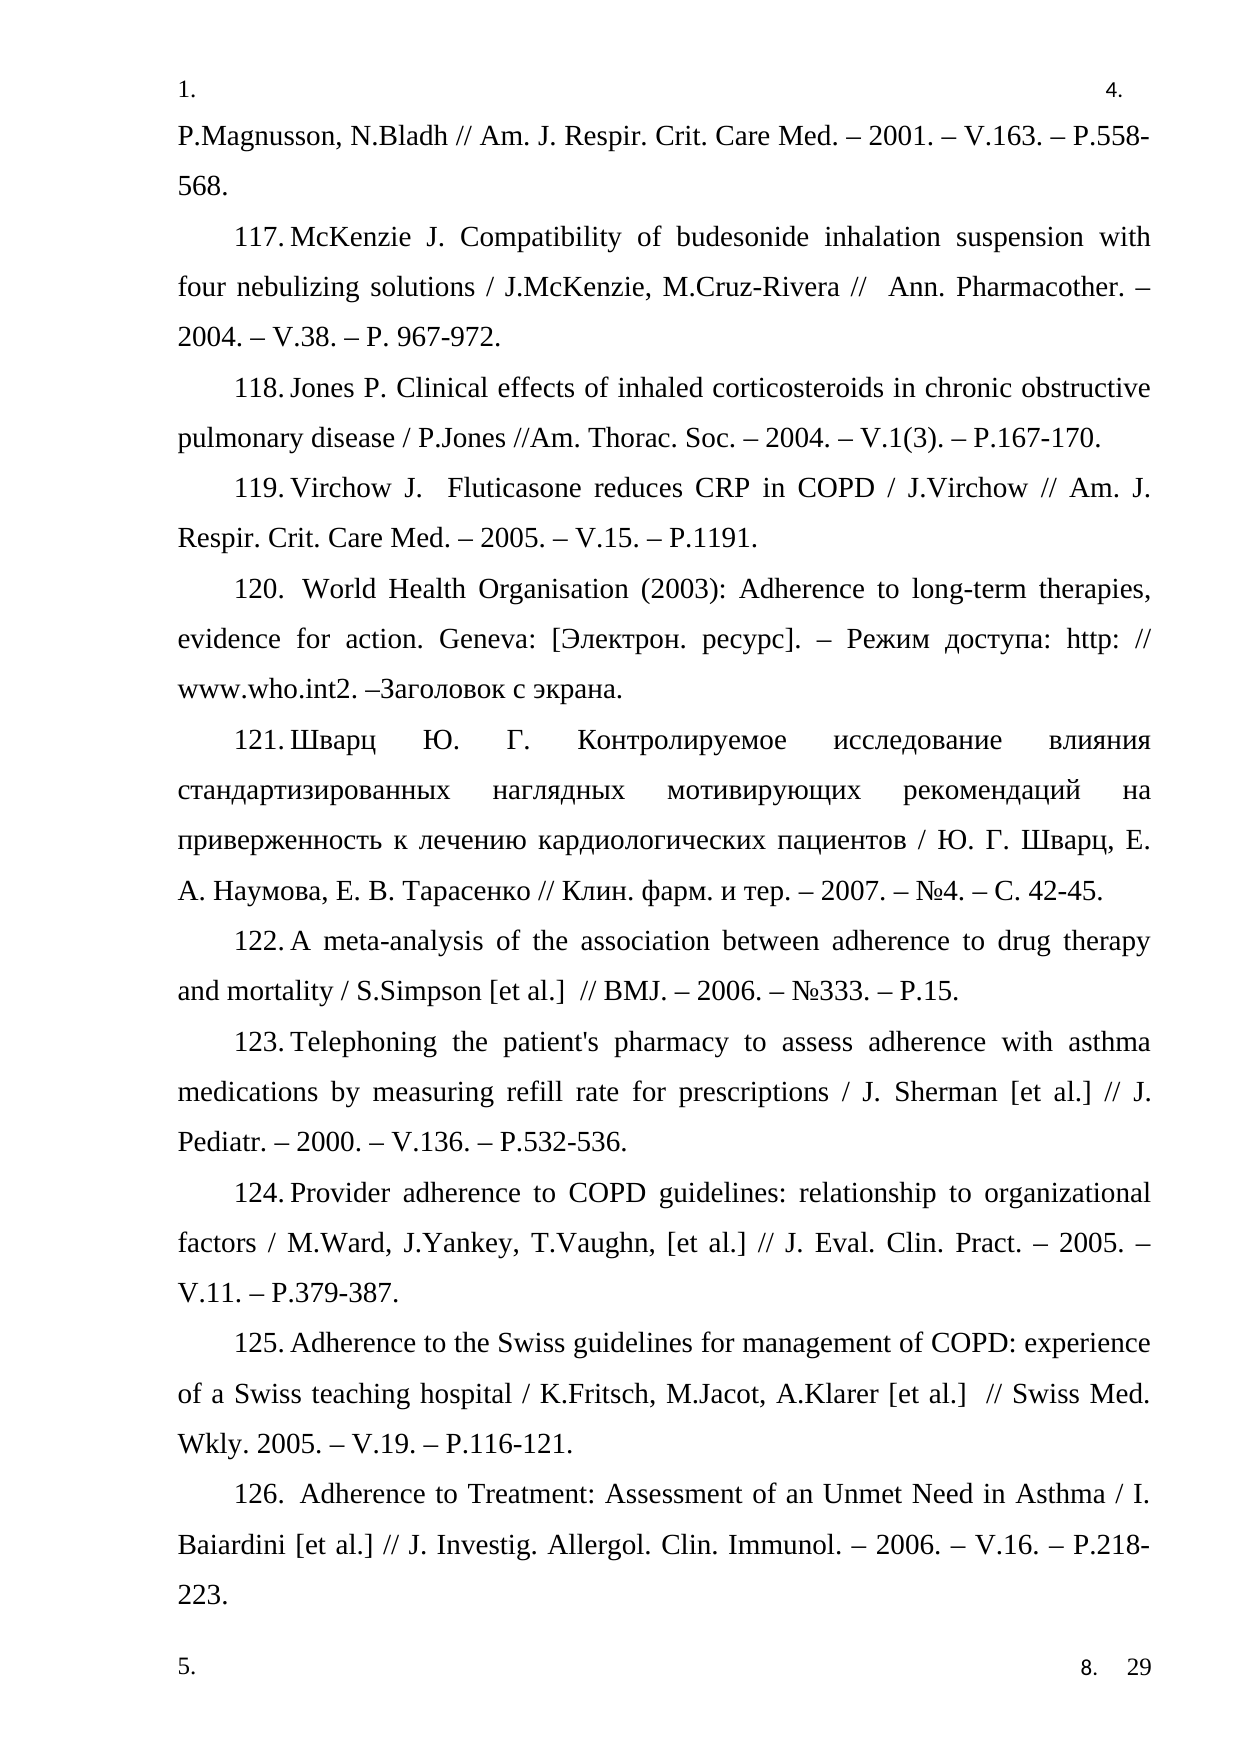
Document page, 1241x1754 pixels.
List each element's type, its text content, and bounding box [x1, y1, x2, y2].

list Virchow J. Fluticasone reduces CRP in COPD / J.Virchow // Am. J. Respir. Crit. Care Med. – 2005. – V.15. – P.1191. [177, 470, 1152, 554]
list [177, 118, 1152, 202]
list Шварц Ю. Г. Контролируемое исследование влияния стандартизированных наглядных мотивирующих рекомендаций на приверженность к лечению кардиологических пациентов / Ю. Г. Шварц, Е. А. Наумова, Е. В. Тарасенко // Клин. фарм. и тер. – 2007. – №4. – С. 42-45. [177, 722, 1152, 906]
list McKenzie J. Compatibility of budesonide inhalation suspension with four nebulizing solutions / J.McKenzie, M.Cruz-Rivera // Ann. Pharmacother. – 2004. – V.38. – P. 967-972. [177, 219, 1152, 353]
list Telephoning the patient's pharmacy to assess adherence with asthma medications by measuring refill rate for prescriptions / J. Sherman [et al.] // J. Pediatr. – 2000. – V.136. – P.532-536. [177, 1024, 1152, 1158]
list A meta-analysis of the association between adherence to drug therapy and mortality / S.Simpson [et al.] // BMJ. – 2006. – №333. – P.15. [177, 923, 1152, 1007]
list Adherence to the Swiss guidelines for management of COPD: experience of a Swiss teaching hospital / K.Fritsch, M.Jacot, A.Klarer [et al.] // Swiss Med. Wkly. 2005. – V.19. – P.116-121. [177, 1326, 1152, 1460]
list Jones P. Clinical effects of inhaled corticosteroids in chronic obstructive pulmonary disease / P.Jones //Am. Thorac. Soc. – 2004. – V.1(3). – P.167-170. [177, 370, 1152, 453]
list Adherence to Treatment: Assessment of an Unmet Need in Asthma / I. Baiardini [et al.] // J. Investig. Allergol. Clin. Immunol. – 2006. – V.16. – P.218-223. [177, 1477, 1152, 1611]
list World Health Organisation (2003): Adherence to long-term therapies, evidence for action. Geneva: [Электрон. ресурс]. – Режим доступа: http: // www.who.int2. –Заголовок с экрана. [177, 571, 1152, 705]
list Provider adherence to COPD guidelines: relationship to organizational factors / M.Ward, J.Yankey, T.Vaughn, [et al.] // J. Eval. Clin. Pract. – 2005. – V.11. – P.379-387. [177, 1175, 1152, 1309]
